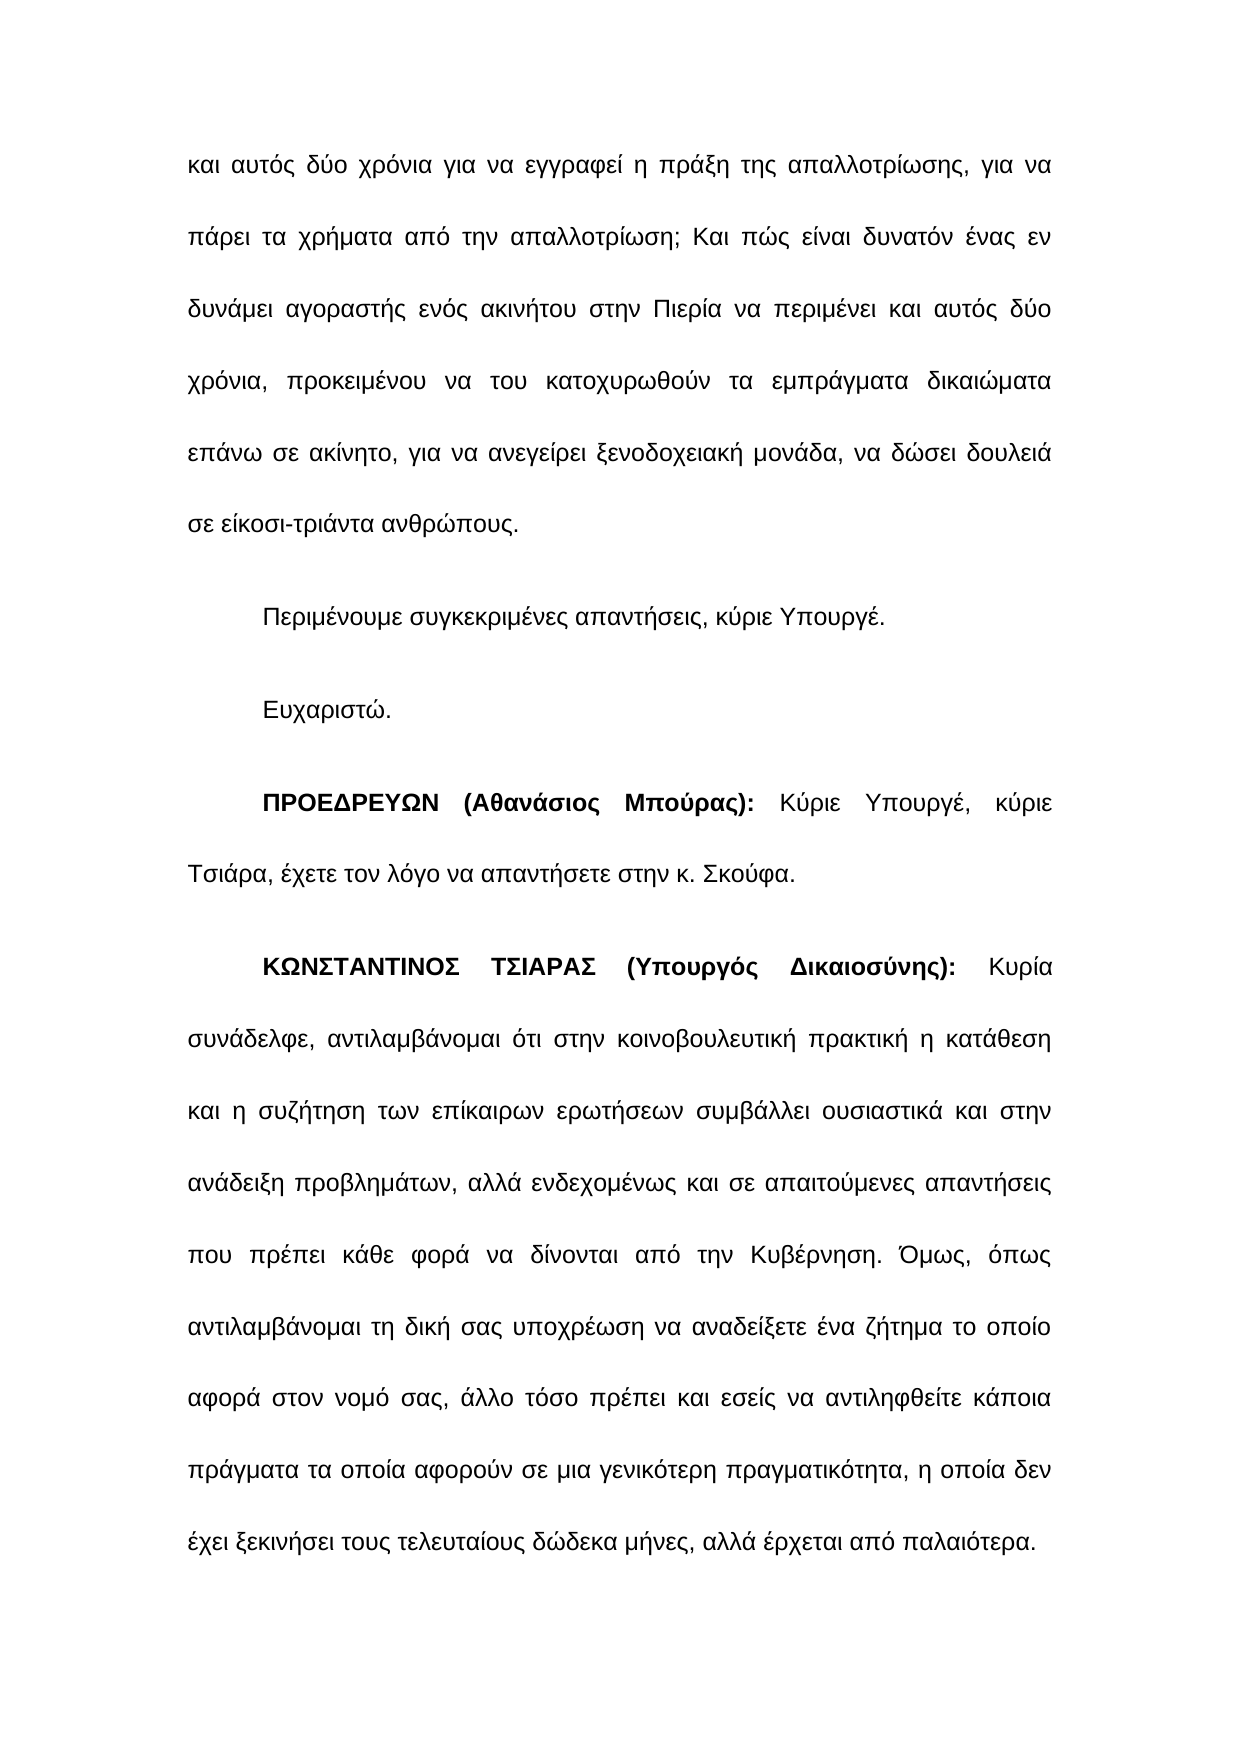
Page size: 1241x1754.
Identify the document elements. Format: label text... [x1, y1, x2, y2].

text Περιμένουμε συγκεκριμένες απαντήσεις, κύριε Υπουργέ. [187, 602, 1053, 631]
text Ευχαριστώ. [187, 695, 1053, 723]
text ΚΩΝΣΤΑΝΤΙΝΟΣ ΤΣΙΑΡΑΣ (Υπουργός Δικαιοσύνης): Κυρία συνάδελφε, αντιλαμβάνομαι ότι στην κοινοβουλευτική πρακτική η κατάθεση και η συζήτηση των επίκαιρων ερωτήσεων συμβάλλει ουσιαστικά και στην ανάδειξη προβλημάτων, αλλά ενδεχομένως και σε απαιτούμενες απαντήσεις που πρέπει κάθε φορά να δίνονται από την Κυβέρνηση. Όμως, όπως αντιλαμβάνομαι τη δική σας υποχρέωση να αναδείξετε ένα ζήτημα το οποίο αφορά στον νομό σας, άλλο τόσο πρέπει και εσείς να αντιληφθείτε κάποια πράγματα τα οποία αφορούν σε μια γενικότερη πραγματικότητα, η οποία δεν έχει ξεκινήσει τους τελευταίους δώδεκα μήνες, αλλά έρχεται από παλαιότερα. [187, 952, 1053, 1556]
text ΠΡΟΕΔΡΕΥΩΝ (Αθανάσιος Μπούρας): Κύριε Υπουργέ, κύριε Τσιάρα, έχετε τον λόγο να απαντήσετε στην κ. Σκούφα. [187, 787, 1053, 888]
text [187, 150, 1053, 538]
